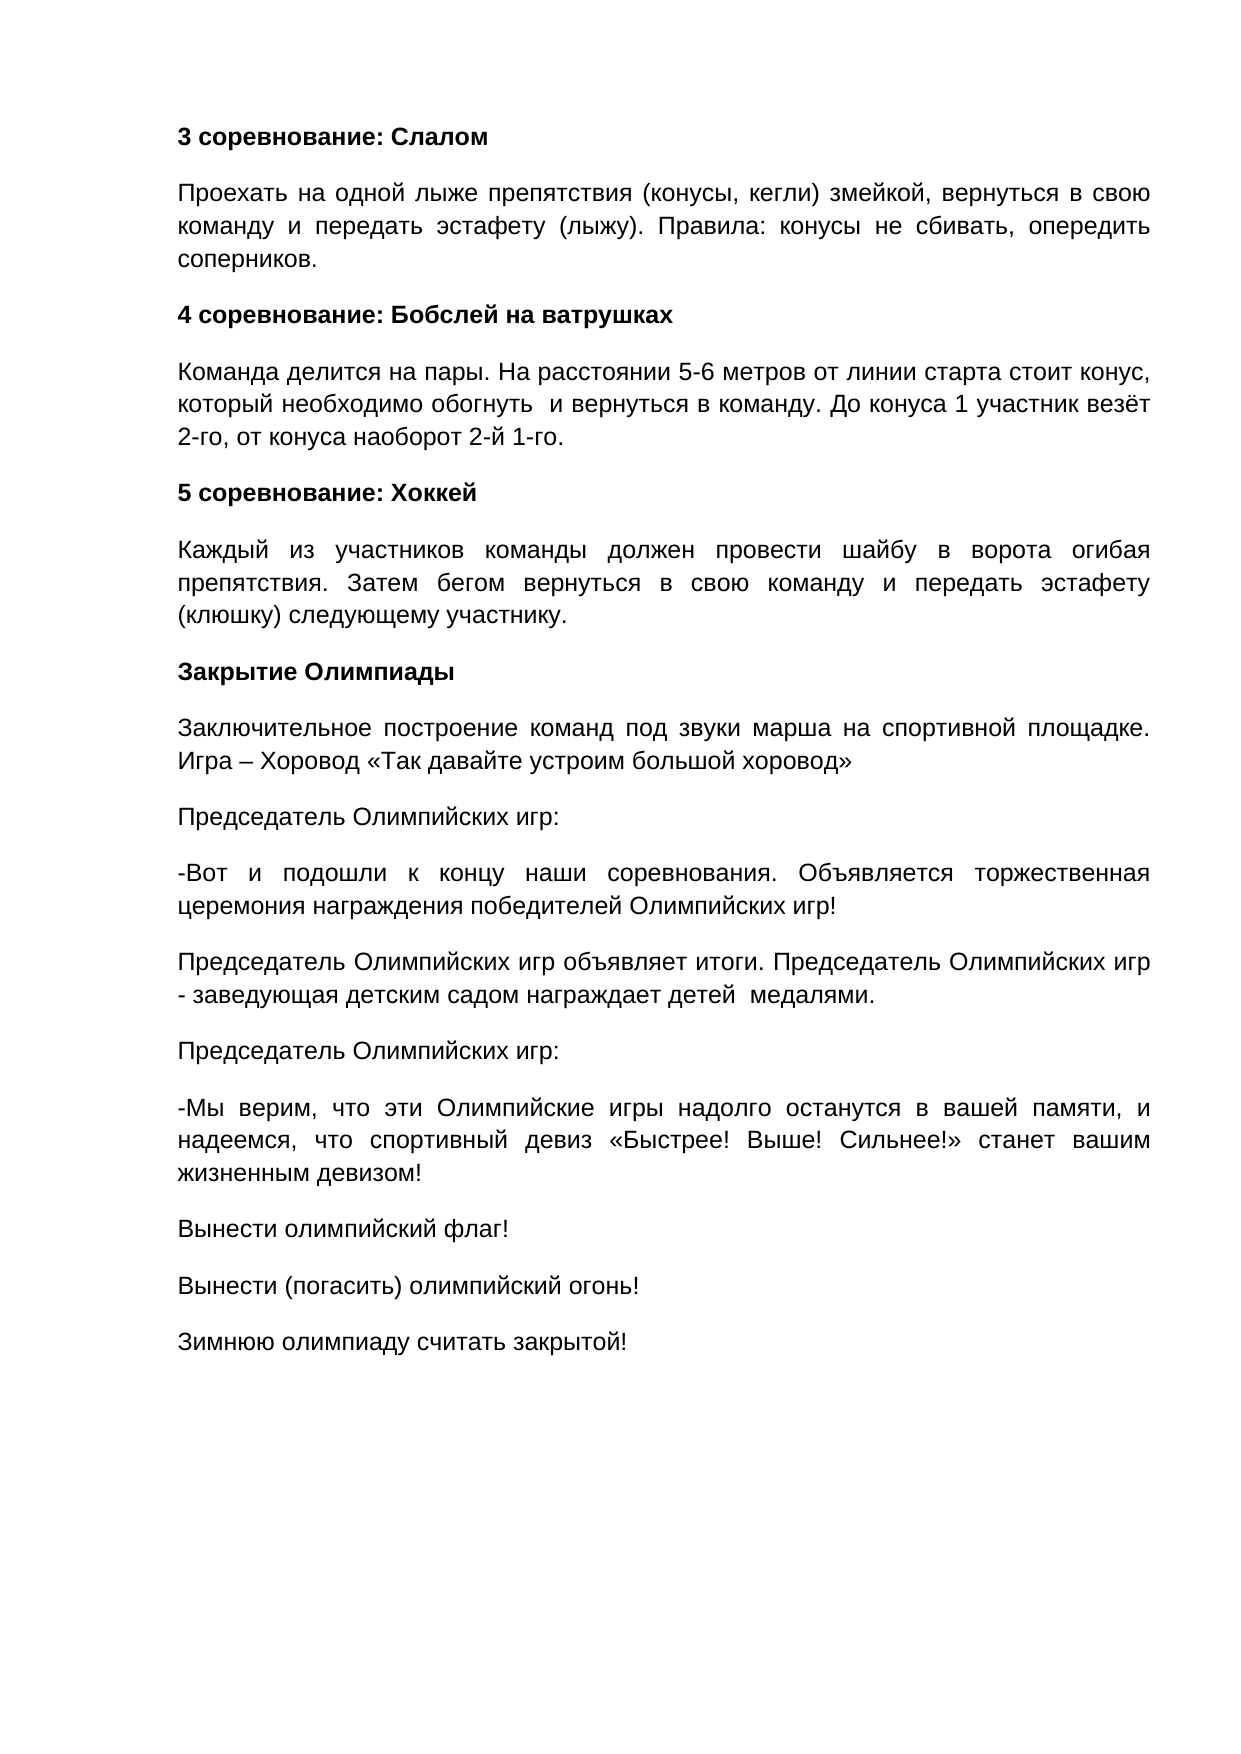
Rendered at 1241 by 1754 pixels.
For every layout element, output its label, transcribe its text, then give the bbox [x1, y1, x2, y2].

text Вынести (погасить) олимпийский огонь! [177, 1267, 1152, 1299]
text -Мы верим, что эти Олимпийские игры надолго останутся в вашей памяти, и надеемся, что спортивный девиз «Быстрее! Выше! Сильнее!» станет вашим жизненным девизом! [177, 1088, 1152, 1187]
text Вынести олимпийский флаг! [177, 1210, 1152, 1243]
text Проехать на одной лыже препятствия (конусы, кегли) змейкой, вернуться в свою команду и передать эстафету (лыжу). Правила: конусы не сбивать, опередить соперников. [177, 174, 1152, 273]
text Закрытие Олимпиады [177, 652, 1152, 685]
text -Вот и подошли к концу наши соревнования. Объявляется торжественная церемония награждения победителей Олимпийских игр! [177, 854, 1152, 920]
text Заключительное построение команд под звуки марша на спортивной площадке. Игра – Хоровод «Так давайте устроим большой хоровод» [177, 709, 1152, 774]
text 3 соревнование: Слалом [177, 118, 1152, 151]
text Зимнюю олимпиаду считать закрытой! [177, 1323, 1152, 1356]
text Председатель Олимпийских игр объявляет итоги. Председатель Олимпийских игр - заведующая детским садом награждает детей медалями. [177, 943, 1152, 1009]
text Каждый из участников команды должен провести шайбу в ворота огибая препятствия. Затем бегом вернуться в свою команду и передать эстафету (клюшку) следующему участнику. [177, 531, 1152, 629]
text 5 соревнование: Хоккей [177, 474, 1152, 507]
text Команда делится на пары. На расстоянии 5-6 метров от линии старта стоит конус, который необходимо обогнуть и вернуться в команду. До конуса 1 участник везёт 2-го, от конуса наоборот 2-й 1-го. [177, 352, 1152, 451]
text Председатель Олимпийских игр: [177, 798, 1152, 831]
text 4 соревнование: Бобслей на ватрушках [177, 296, 1152, 329]
text Председатель Олимпийских игр: [177, 1032, 1152, 1065]
